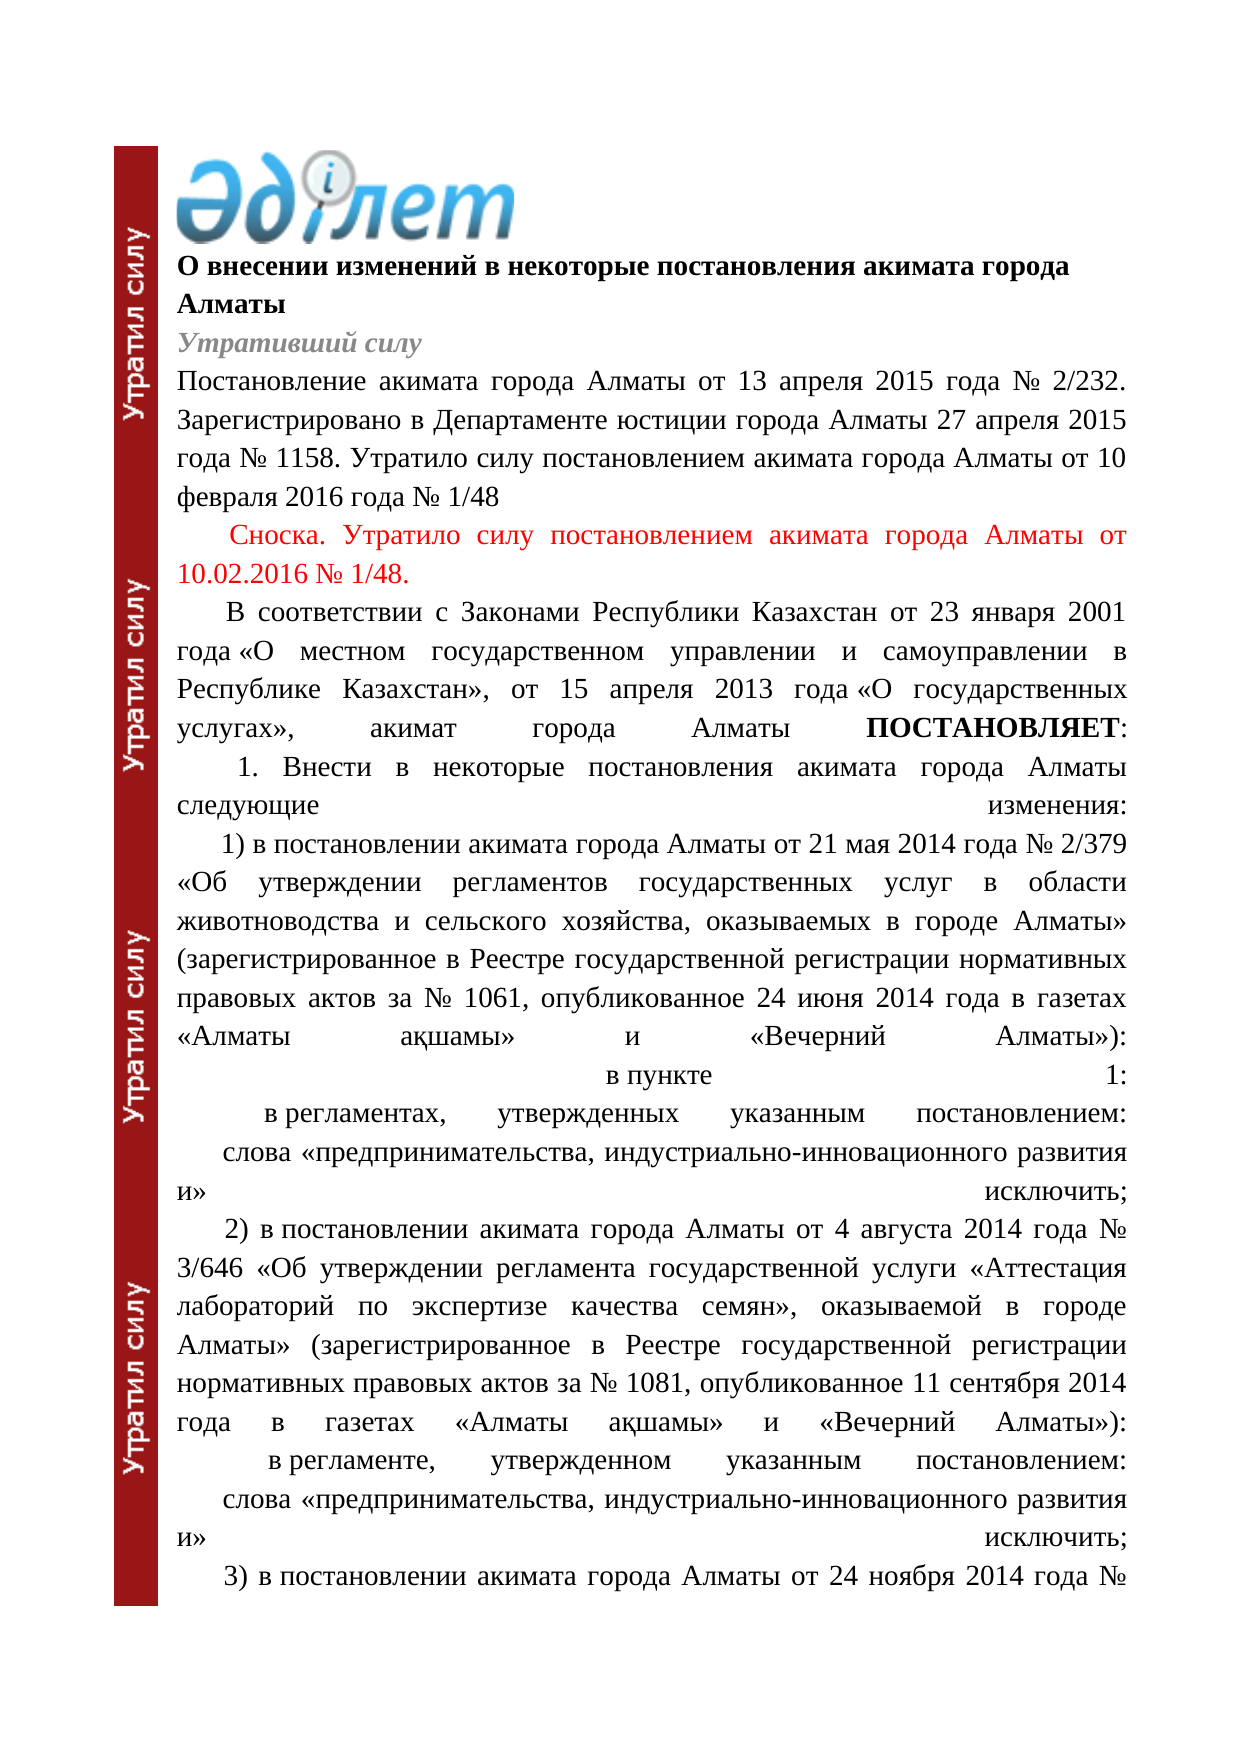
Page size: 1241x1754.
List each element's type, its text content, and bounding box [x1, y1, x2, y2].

picture [114, 512, 158, 517]
picture [114, 320, 158, 325]
picture [176, 150, 515, 244]
text Утративший силу [112, 325, 1128, 358]
text Постановление акимата города Алматы от 13 апреля 2015 года № 2/232. Зарегистрировано в Департаменте юстиции города Алматы 27 апреля 2015 года № 1158. Утратило силу постановлением акимата города Алматы от 10 февраля 2016 года № 1/48 [112, 363, 1128, 512]
text Сноска. Утратило силу постановлением акимата города Алматы от 10.02.2016 № 1/48. [112, 517, 1128, 589]
picture [114, 146, 158, 248]
picture [114, 1592, 158, 1606]
text О внесении изменений в некоторые постановления акимата города Алматы [112, 248, 1128, 320]
picture [114, 358, 158, 363]
picture [114, 589, 158, 594]
